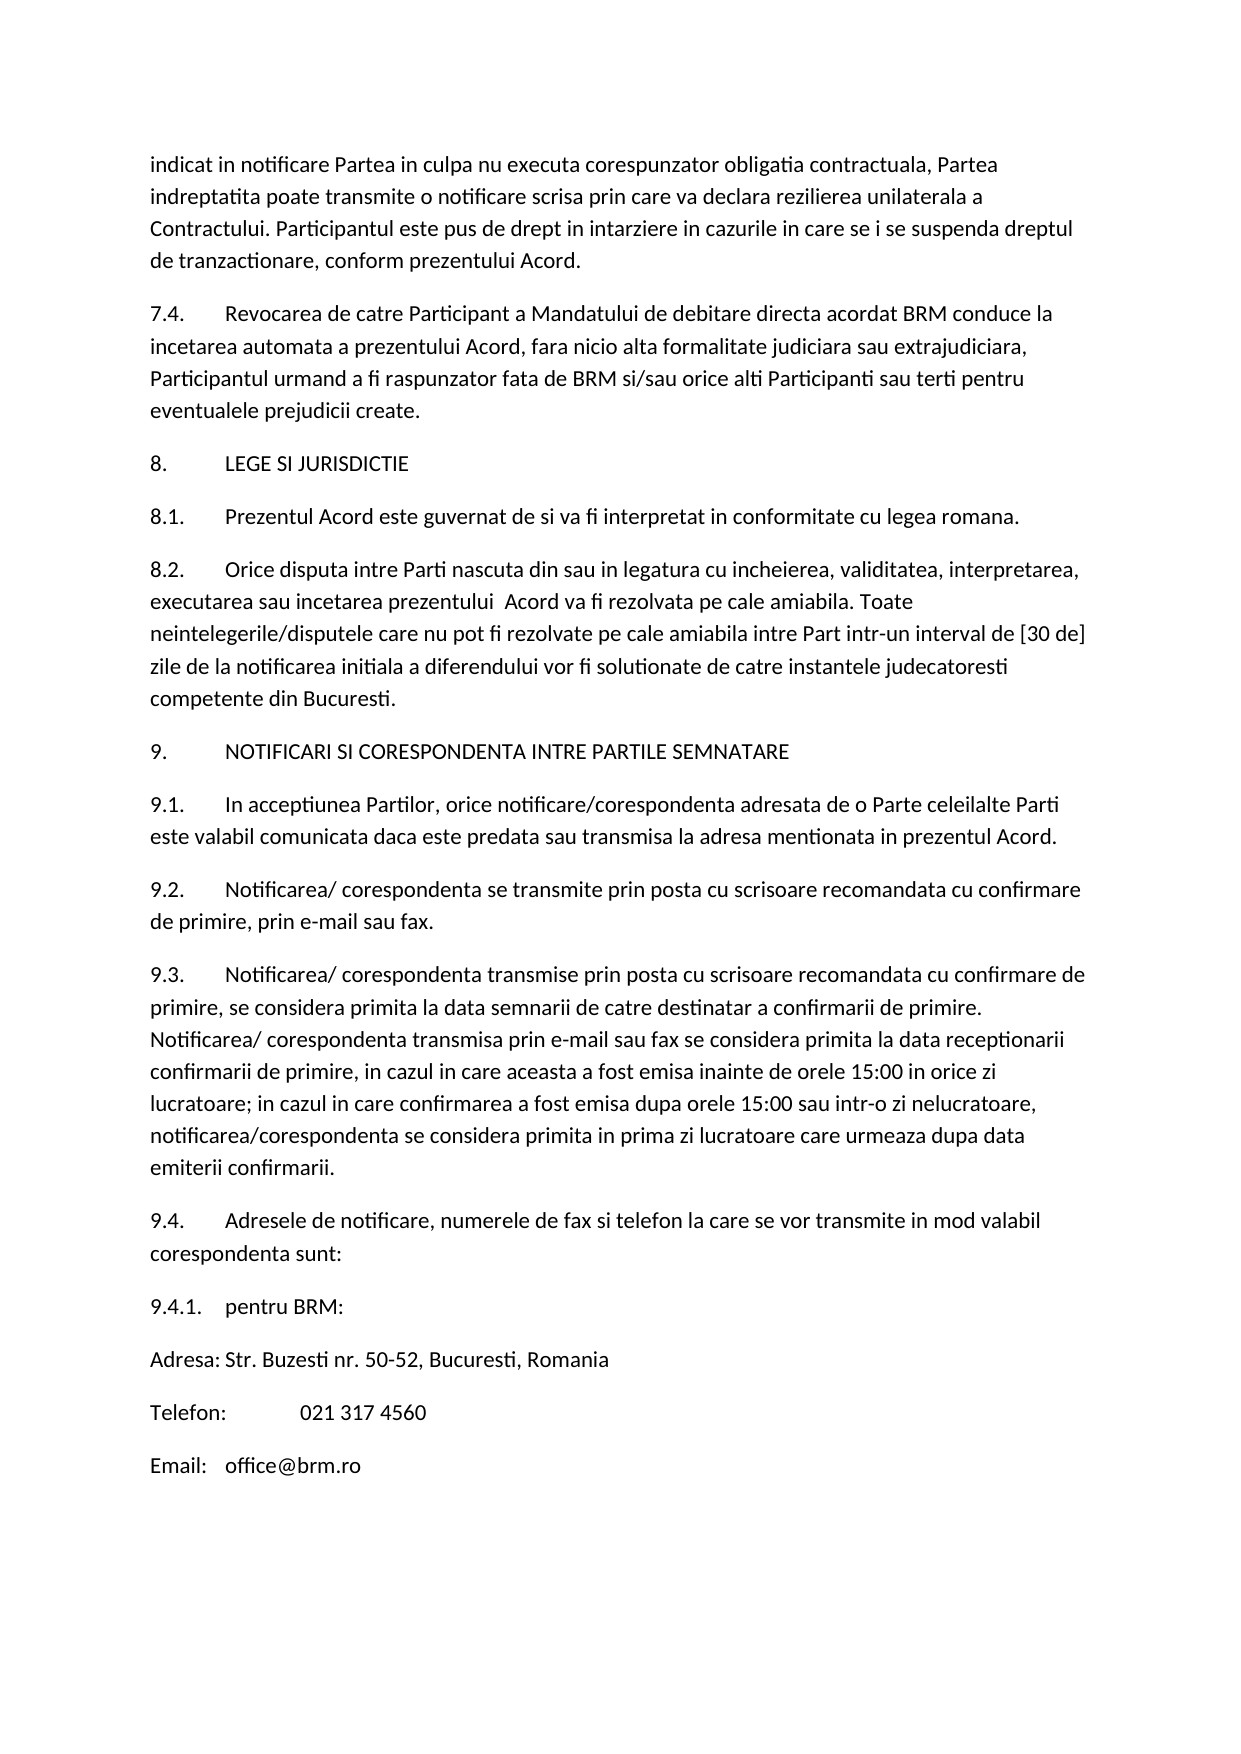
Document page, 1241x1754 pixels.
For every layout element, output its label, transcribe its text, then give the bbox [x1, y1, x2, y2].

text 8.1. Prezentul Acord este guvernat de si va fi interpretat in conformitate cu legea romana. [150, 502, 1090, 530]
text 9.4. Adresele de notificare, numerele de fax si telefon la care se vor transmite in mod valabil corespondenta sunt: [150, 1207, 1090, 1267]
text 9. NOTIFICARI SI CORESPONDENTA INTRE PARTILE SEMNATARE [150, 737, 1090, 765]
text 9.1. In acceptiunea Partilor, orice notificare/corespondenta adresata de o Parte celeilalte Parti este valabil comunicata daca este predata sau transmisa la adresa mentionata in prezentul Acord. [150, 790, 1090, 850]
text Adresa: Str. Buzesti nr. 50-52, Bucuresti, Romania [150, 1345, 1090, 1373]
text Telefon: 021 317 4560 [150, 1398, 1090, 1426]
text 9.3. Notificarea/ corespondenta transmise prin posta cu scrisoare recomandata cu confirmare de primire, se considera primita la data semnarii de catre destinatar a confirmarii de primire. Notificarea/ corespondenta transmisa prin e-mail sau fax se considera primita la data receptionarii confirmarii de primire, in cazul in care aceasta a fost emisa inainte de orele 15:00 in orice zi lucratoare; in cazul in care confirmarea a fost emisa dupa orele 15:00 sau intr-o zi nelucratoare, notificarea/corespondenta se considera primita in prima zi lucratoare care urmeaza dupa data emiterii confirmarii. [150, 960, 1090, 1182]
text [150, 150, 1090, 274]
text 7.4. Revocarea de catre Participant a Mandatului de debitare directa acordat BRM conduce la incetarea automata a prezentului Acord, fara nicio alta formalitate judiciara sau extrajudiciara, Participantul urmand a fi raspunzator fata de BRM si/sau orice alti Participanti sau terti pentru eventualele prejudicii create. [150, 299, 1090, 424]
text 9.4.1. pentru BRM: [150, 1292, 1090, 1320]
text 9.2. Notificarea/ corespondenta se transmite prin posta cu scrisoare recomandata cu confirmare de primire, prin e-mail sau fax. [150, 875, 1090, 935]
text 8.2. Orice disputa intre Parti nascuta din sau in legatura cu incheierea, validitatea, interpretarea, executarea sau incetarea prezentului Acord va fi rezolvata pe cale amiabila. Toate neintelegerile/disputele care nu pot fi rezolvate pe cale amiabila intre Part intr-un interval de [30 de] zile de la notificarea initiala a diferendului vor fi solutionate de catre instantele judecatoresti competente din Bucuresti. [150, 555, 1090, 712]
text Email: office@brm.ro [150, 1451, 1090, 1511]
text 8. LEGE SI JURISDICTIE [150, 449, 1090, 477]
